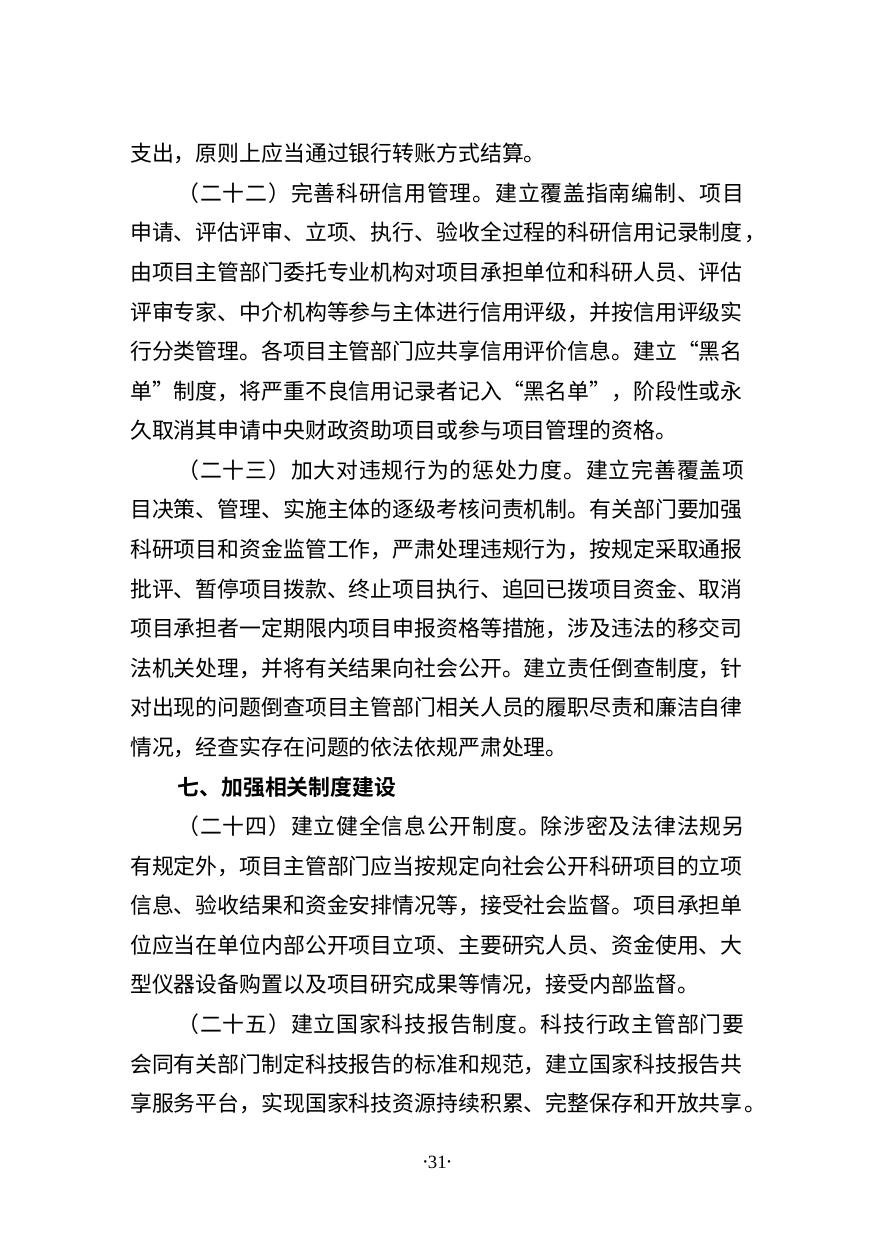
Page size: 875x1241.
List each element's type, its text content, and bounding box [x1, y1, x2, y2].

text （二十二）完善科研信用管理。建立覆盖指南编制、项目申请、评估评审、立项、执行、验收全过程的科研信用记录制度，由项目主管部门委托专业机构对项目承担单位和科研人员、评估评审专家、中介机构等参与主体进行信用评级，并按信用评级实行分类管理。各项目主管部门应共享信用评价信息。建立“黑名单”制度，将严重不良信用记录者记入“黑名单”，阶段性或永久取消其申请中央财政资助项目或参与项目管理的资格。 [130, 169, 744, 447]
text （二十四）建立健全信息公开制度。除涉密及法律法规另有规定外，项目主管部门应当按规定向社会公开科研项目的立项信息、验收结果和资金安排情况等，接受社会监督。项目承担单位应当在单位内部公开项目立项、主要研究人员、资金使用、大型仪器设备购置以及项目研究成果等情况，接受内部监督。 [130, 803, 744, 1001]
text （二十三）加大对违规行为的惩处力度。建立完善覆盖项目决策、管理、实施主体的逐级考核问责机制。有关部门要加强科研项目和资金监管工作，严肃处理违规行为，按规定采取通报批评、暂停项目拨款、终止项目执行、追回已拨项目资金、取消项目承担者一定期限内项目申报资格等措施，涉及违法的移交司法机关处理，并将有关结果向社会公开。建立责任倒查制度，针对出现的问题倒查项目主管部门相关人员的履职尽责和廉洁自律情况，经查实存在问题的依法依规严肃处理。 [130, 447, 744, 763]
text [130, 1001, 744, 1119]
text 七、加强相关制度建设 [130, 763, 744, 803]
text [130, 130, 744, 169]
